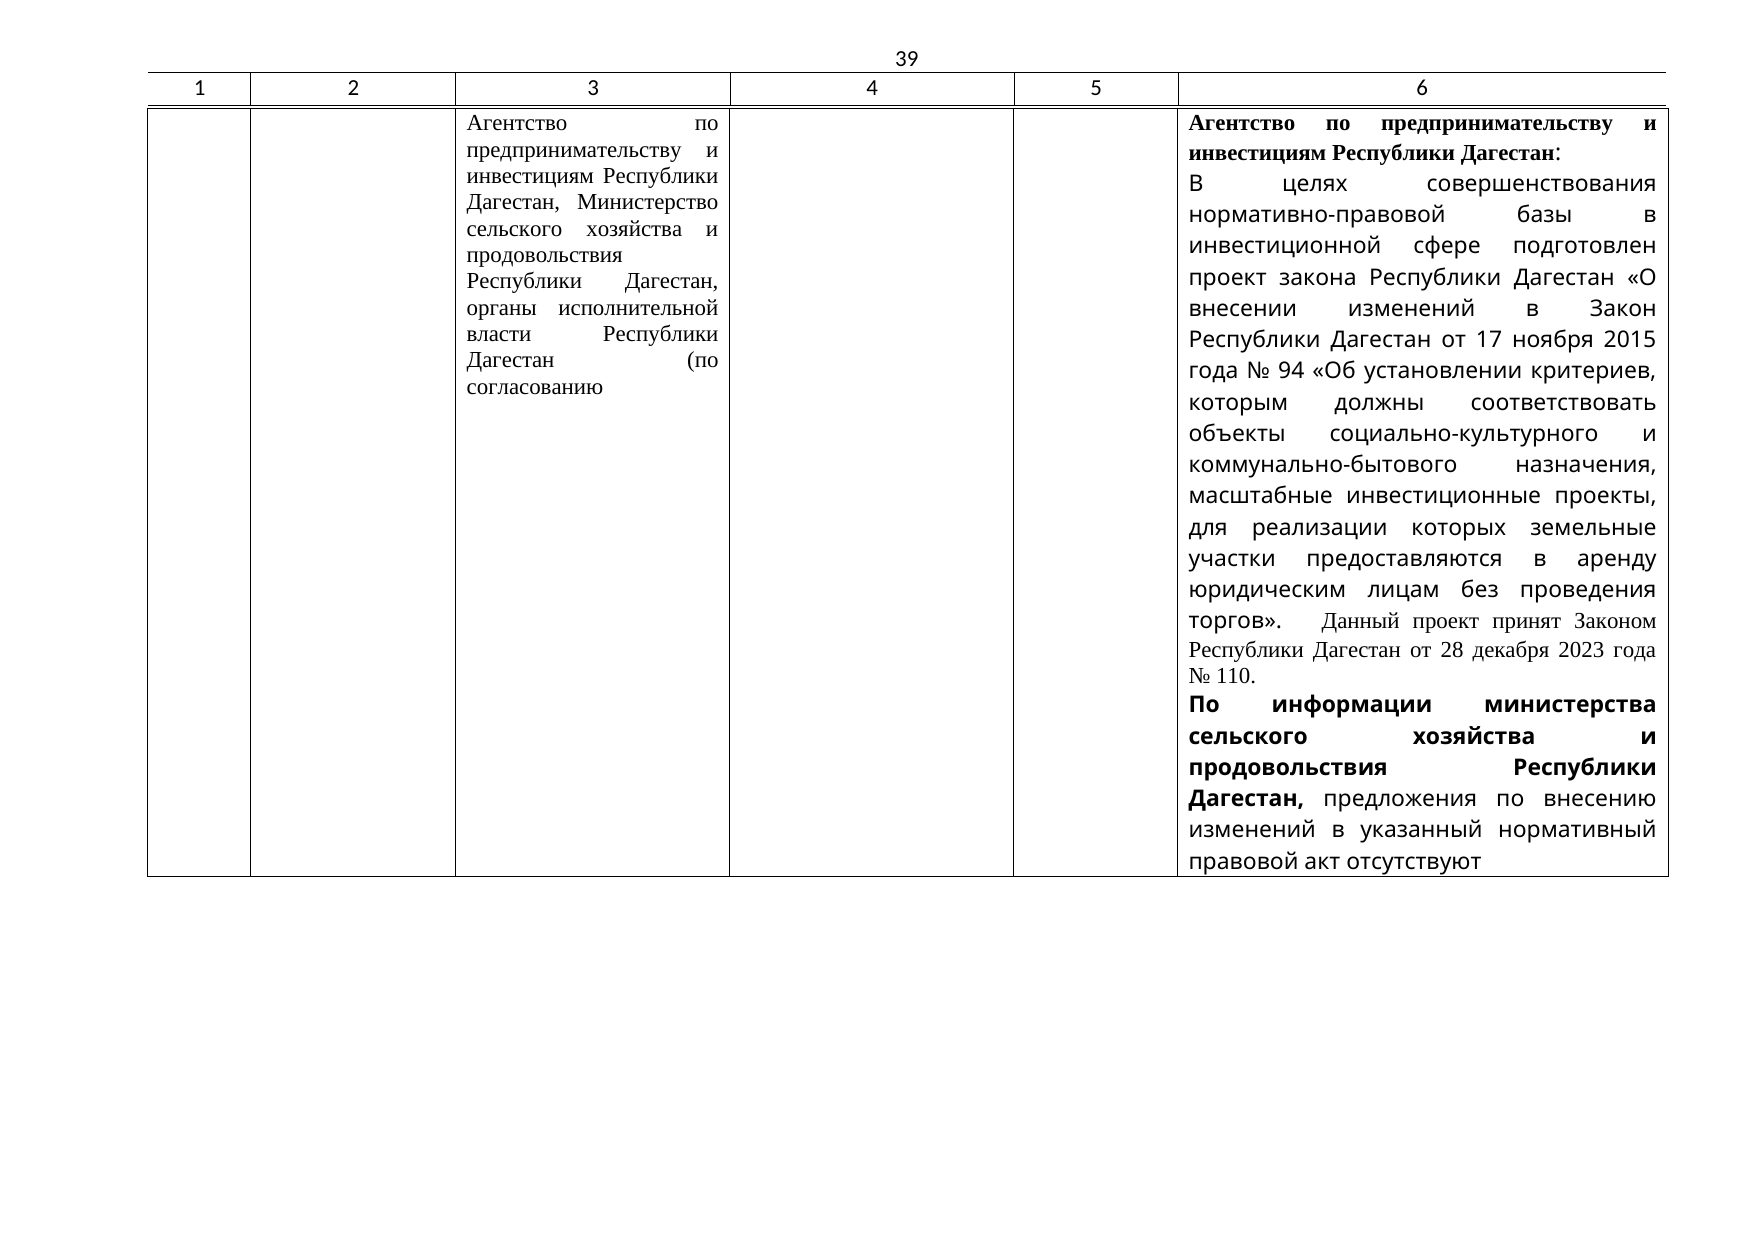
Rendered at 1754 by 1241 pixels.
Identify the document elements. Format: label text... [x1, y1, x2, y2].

table_cell Агентство по предпринимательству и инвестициям Республики Дагестан, Министерство сельского хозяйства и продовольствия Республики Дагестан, органы исполнительной власти Республики Дагестан (по согласованию [456, 109, 729, 876]
table_cell [148, 109, 250, 876]
table_cell [1014, 109, 1177, 876]
table_cell [251, 109, 455, 876]
table_cell Агентство по предпринимательству и инвестициям Республики Дагестан: В целях совершенствования нормативно-правовой базы в инвестиционной сфере подготовлен проект закона Республики Дагестан «О внесении изменений в Закон Республики Дагестан от 17 ноября 2015 года № 94 «Об установлении критериев, которым должны соответствовать объекты социально-культурного и коммунально-бытового назначения, масштабные инвестиционные проекты, для реализации которых земельные участки предоставляются в аренду юридическим лицам без проведения торгов». Данный проект принят Законом Республики Дагестан от 28 декабря 2023 года № 110. По информации министерства сельского хозяйства и продовольствия Республики Дагестан, предложения по внесению изменений в указанный нормативный правовой акт отсутствуют [1178, 109, 1668, 876]
table_cell [730, 109, 1013, 876]
